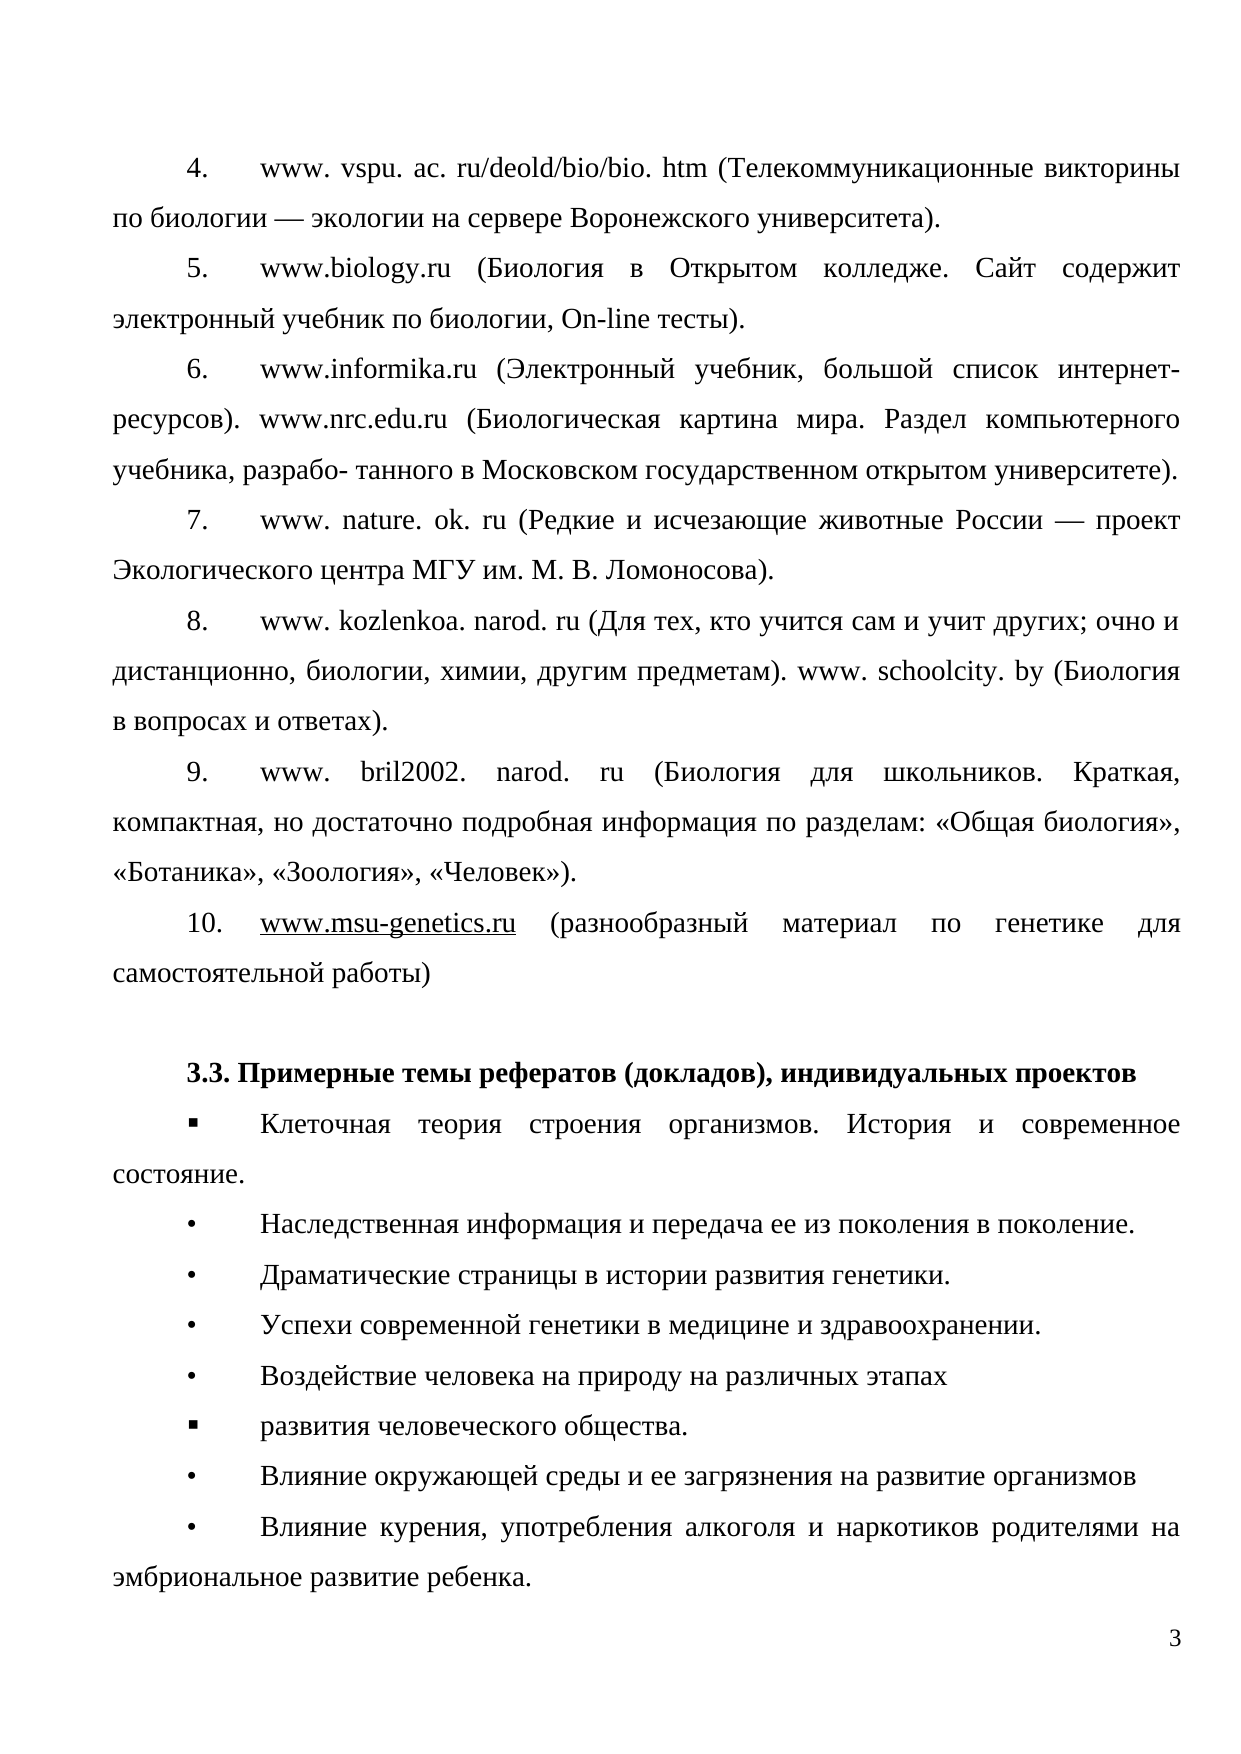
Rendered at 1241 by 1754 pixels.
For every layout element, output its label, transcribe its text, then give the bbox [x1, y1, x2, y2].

list развития человеческого общества. [112, 1408, 1181, 1442]
list www. nature. ok. ru (Редкие и исчезающие животные России — проект Экологического центра МГУ им. М. В. Ломоносова). [112, 502, 1181, 586]
list www. vspu. ac. ru/deold/bio/bio. htm (Телекоммуникационные викторины по биологии — экологии на сервере Воронежского университета). [112, 150, 1181, 234]
list www.msu-genetics.ru (разнообразный материал по генетике для самостоятельной работы) [112, 905, 1181, 988]
list Влияние окружающей среды и ее загрязнения на развитие организмов [112, 1458, 1181, 1492]
list www. kozlenkoa. narod. ru (Для тех, кто учится сам и учит других; очно и дистанционно, биологии, химии, другим предметам). www. schoolcity. by (Биология в вопросах и ответах). [112, 603, 1181, 737]
list Успехи современной генетики в медицине и здравоохранении. [112, 1307, 1181, 1341]
text 3.3. Примерные темы рефератов (докладов), индивидуальных проектов [112, 1056, 1181, 1089]
list Клеточная теория строения организмов. История и современное состояние. [112, 1106, 1181, 1190]
list Наследственная информация и передача ее из поколения в поколение. [112, 1207, 1181, 1240]
list Воздействие человека на природу на различных этапах [112, 1358, 1181, 1391]
list Влияние курения, употребления алкоголя и наркотиков родителями на эмбриональное развитие ребенка. [112, 1509, 1181, 1592]
list www.informika.ru (Электронный учебник, большой список интернет-ресурсов). www.nrc.edu.ru (Биологическая картина мира. Раздел компьютерного учебника, разрабо- танного в Московском государственном открытом университете). [112, 351, 1181, 485]
list www.biology.ru (Биология в Открытом колледже. Сайт содержит электронный учебник по биологии, On-line тесты). [112, 251, 1181, 334]
list Драматические страницы в истории развития генетики. [112, 1257, 1181, 1291]
list www. bril2002. narod. ru (Биология для школьников. Краткая, компактная, но достаточно подробная информация по разделам: «Общая биология», «Ботаника», «Зоология», «Человек»). [112, 754, 1181, 888]
